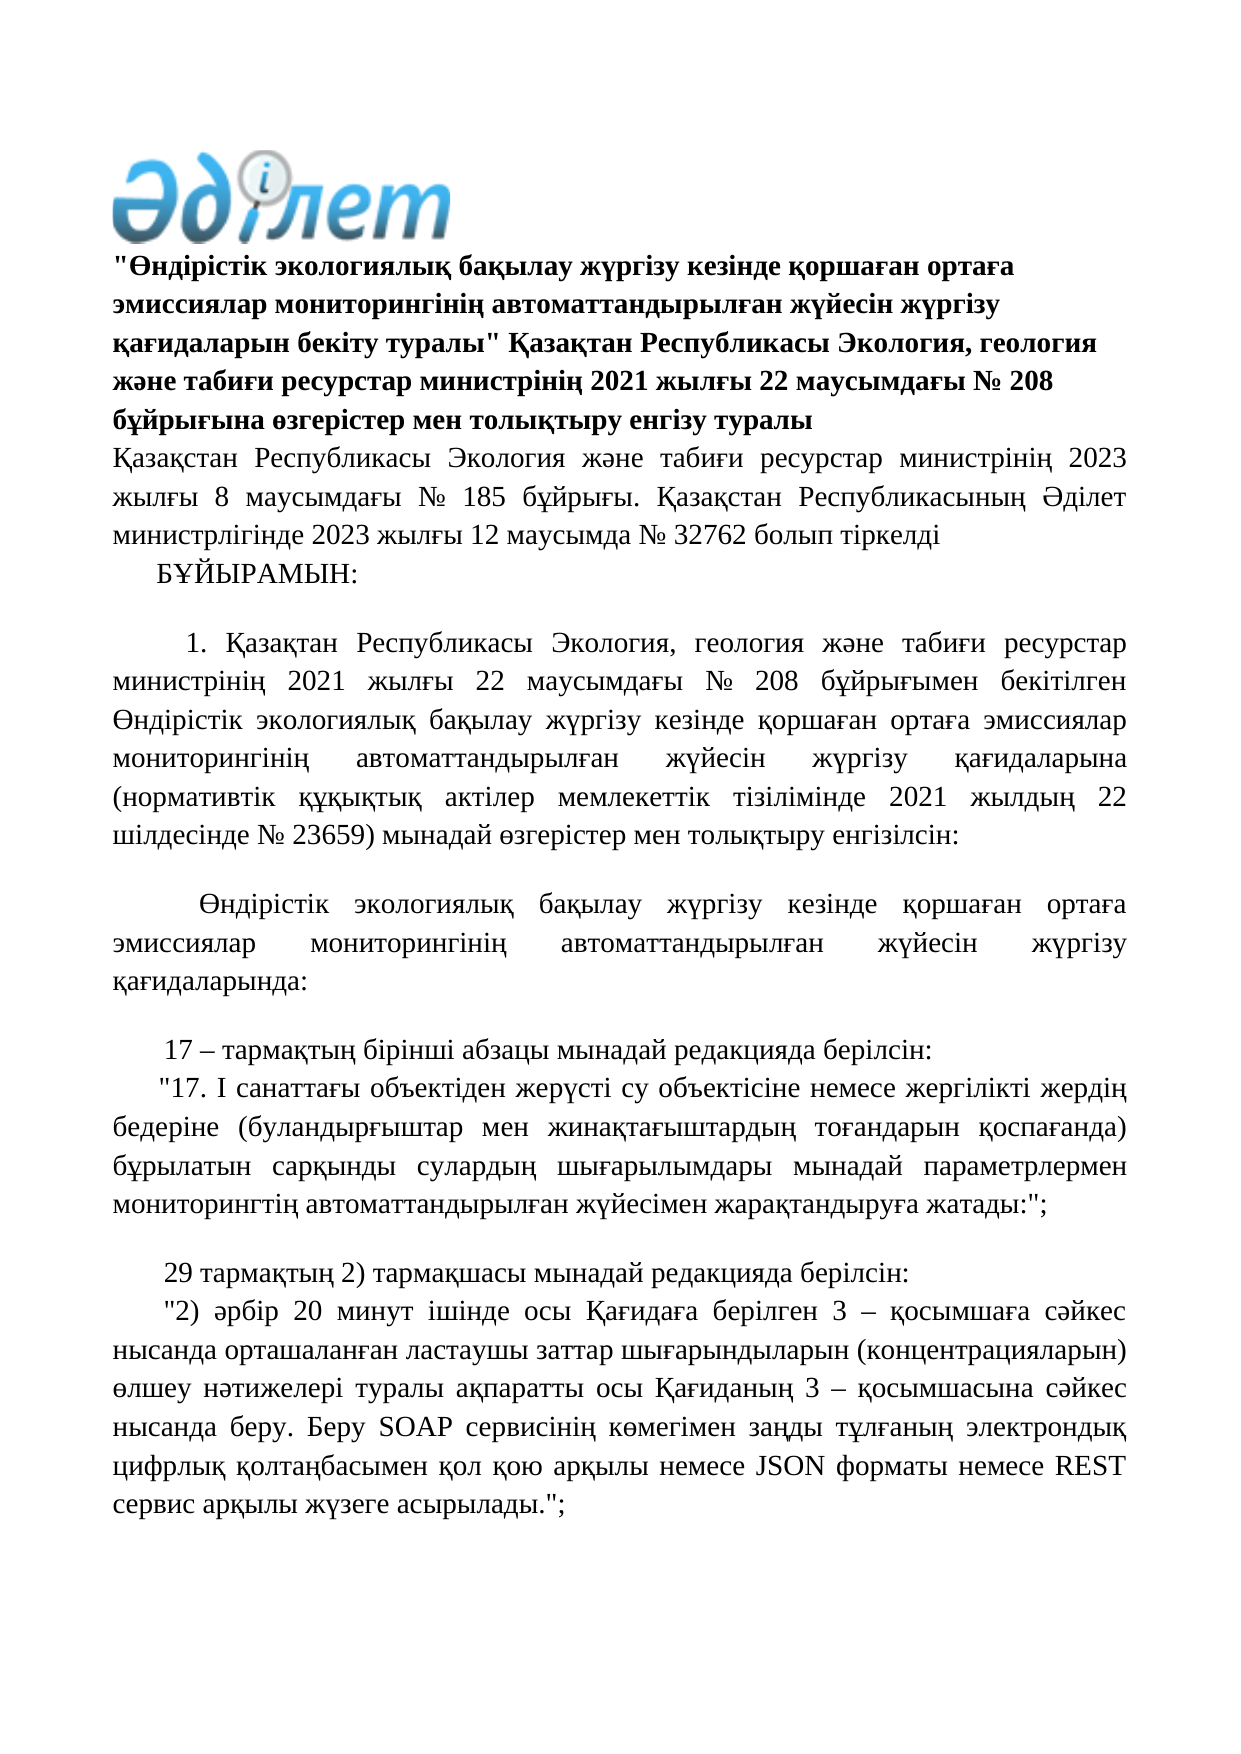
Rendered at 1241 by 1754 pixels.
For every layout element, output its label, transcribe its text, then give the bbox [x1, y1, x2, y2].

text 1. Қазақтан Республикасы Экология, геология және табиғи ресурстар министрінің 2021 жылғы 22 маусымдағы № 208 бұйрығымен бекітілген Өндірістік экологиялық бақылау жүргізу кезінде қоршаған ортаға эмиссиялар мониторингінің автоматтандырылған жүйесін жүргізу қағидаларына (нормативтік құқықтық актілер мемлекеттік тізілімінде 2021 жылдың 22 шілдесінде № 23659) мынадай өзгерістер мен толықтыру енгізілсін: [112, 625, 1128, 851]
text 17 – тармақтың бірінші абзацы мынадай редакцияда берілсін: [112, 1032, 1128, 1066]
text "17. I санаттағы объектіден жерүсті су объектісіне немесе жергілікті жердің бедеріне (буландырғыштар мен жинақтағыштардың тоғандарын қоспағанда) бұрылатын сарқынды сулардың шығарылымдары мынадай параметрлермен мониторингтің автоматтандырылған жүйесімен жарақтандыруға жатады:"; [112, 1071, 1128, 1220]
text Қазақстан Республикасы Экология және табиғи ресурстар министрінің 2023 жылғы 8 маусымдағы № 185 бұйрығы. Қазақстан Республикасының Әділет министрлігінде 2023 жылғы 12 маусымда № 32762 болып тіркелді [112, 440, 1128, 551]
text 29 тармақтың 2) тармақшасы мынадай редакцияда берілсін: [112, 1255, 1128, 1288]
text Өндірістік экологиялық бақылау жүргізу кезінде қоршаған ортаға эмиссиялар мониторингінің автоматтандырылған жүйесін жүргізу қағидаларында: [112, 886, 1128, 997]
text "Өндірістік экологиялық бақылау жүргізу кезінде қоршаған ортаға эмиссиялар мониторингінің автоматтандырылған жүйесін жүргізу қағидаларын бекіту туралы" Қазақтан Республикасы Экология, геология және табиғи ресурстар министрінің 2021 жылғы 22 маусымдағы № 208 бұйрығына өзгерістер мен толықтыру енгізу туралы [112, 248, 1128, 435]
picture [112, 150, 451, 244]
text "2) әрбір 20 минут ішінде осы Қағидаға берілген 3 – қосымшаға сәйкес нысанда орташаланған ластаушы заттар шығарындыларын (концентрацияларын) өлшеу нәтижелері туралы ақпаратты осы Қағиданың 3 – қосымшасына сәйкес нысанда беру. Беру SOAP сервисінің көмегімен заңды тұлғаның электрондық цифрлық қолтаңбасымен қол қою арқылы немесе JSON форматы немесе REST сервис арқылы жүзеге асырылады."; [112, 1293, 1128, 1520]
text БҰЙЫРАМЫН: [112, 556, 1128, 589]
